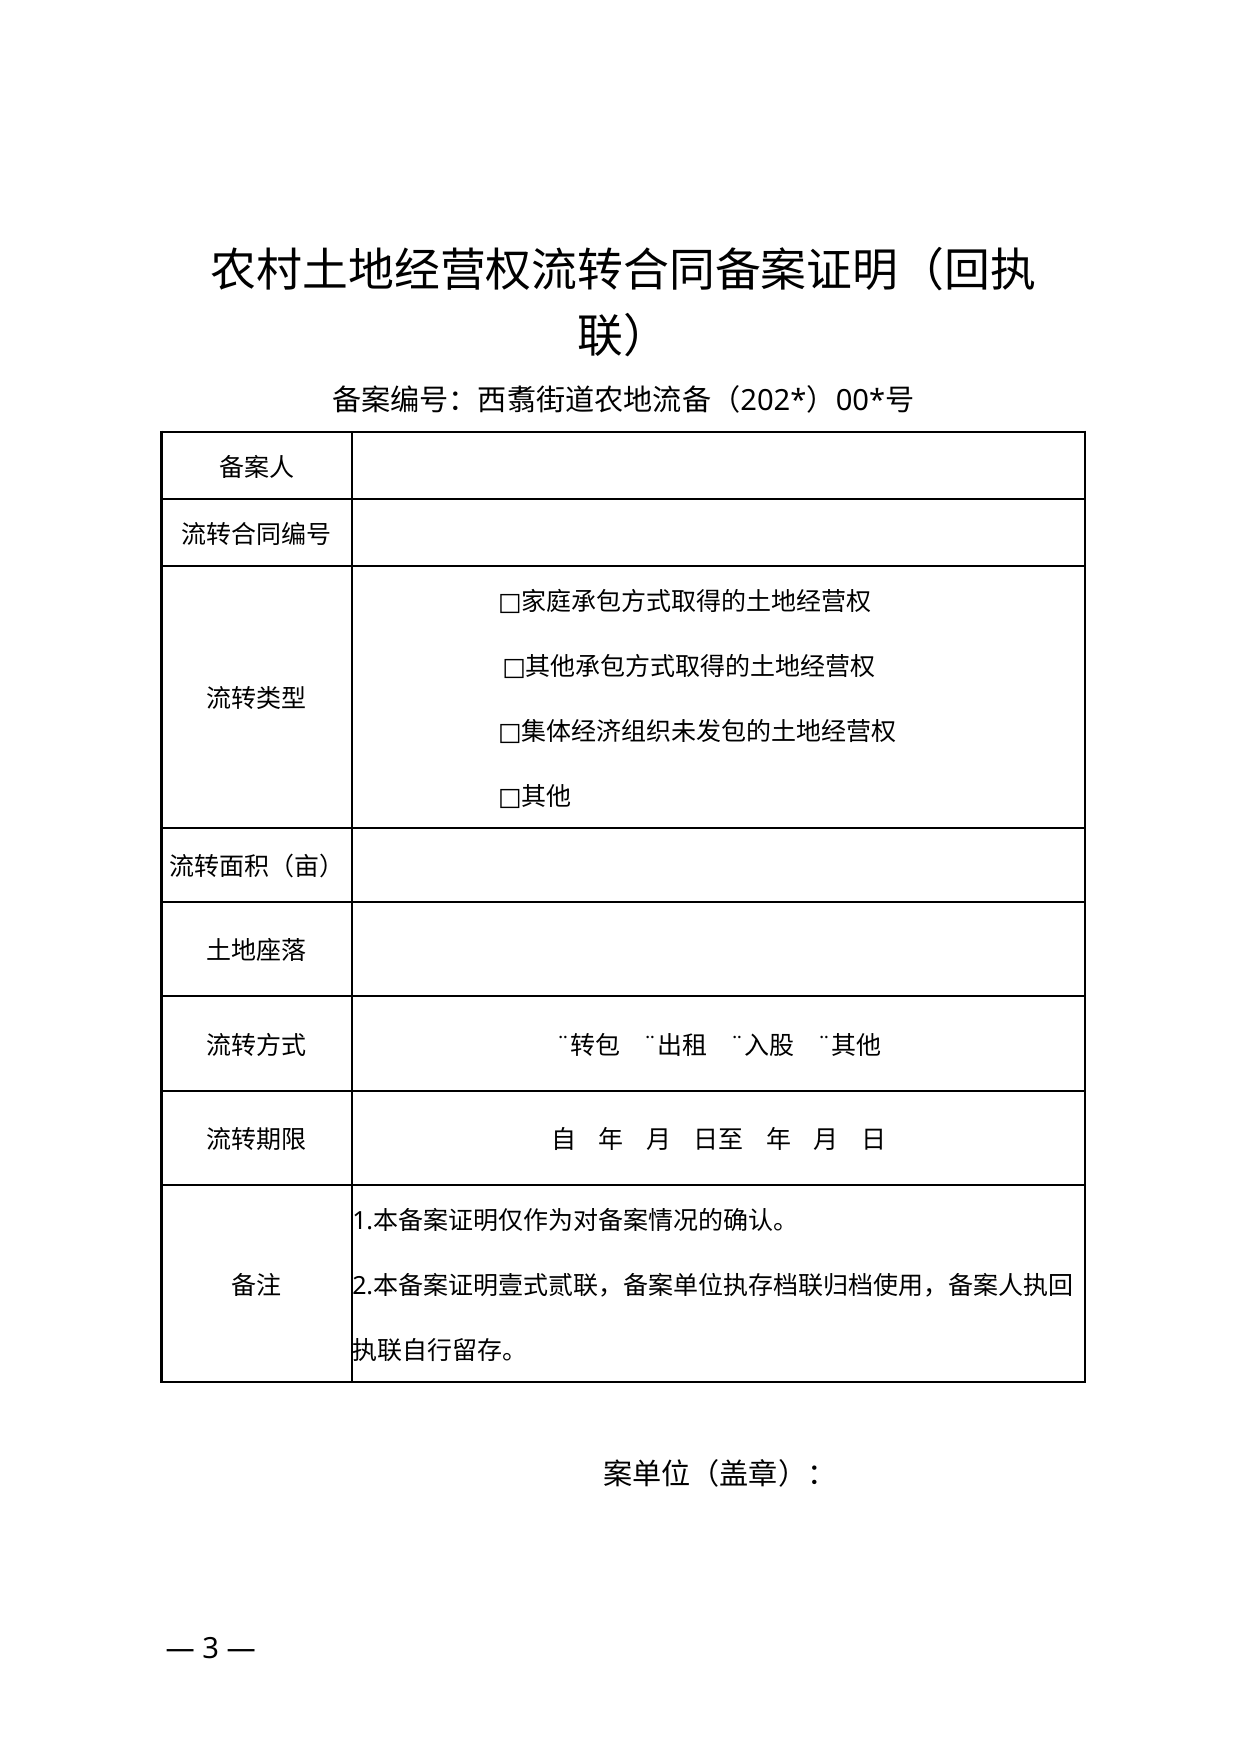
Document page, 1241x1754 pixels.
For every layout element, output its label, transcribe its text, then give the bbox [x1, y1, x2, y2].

table_cell 流转期限 [163, 1092, 351, 1184]
table_cell [353, 903, 1084, 995]
table_cell 土地座落 [163, 903, 351, 995]
text 农村土地经营权流转合同备案证明（回执联） [165, 233, 1081, 366]
text 案单位（盖章）： [165, 1439, 1081, 1504]
table_header 备案人 [163, 433, 351, 498]
table_cell 流转类型 [163, 567, 351, 827]
table_cell □家庭承包方式取得的土地经营权 □其他承包方式取得的土地经营权 □集体经济组织未发包的土地经营权 □其他 [353, 567, 1084, 827]
table_cell 流转方式 [163, 997, 351, 1089]
table_cell 自 年 月 日至 年 月 日 [353, 1092, 1084, 1184]
table_cell 1.本备案证明仅作为对备案情况的确认。 2.本备案证明壹式贰联，备案单位执存档联归档使用，备案人执回执联自行留存。 [353, 1186, 1084, 1381]
table_cell [353, 829, 1084, 901]
text 备案编号：西翥街道农地流备（202*）00*号 [165, 366, 1081, 431]
table_cell 流转面积（亩） [163, 829, 351, 901]
table_cell 流转合同编号 [163, 500, 351, 565]
table_cell ¨转包 ¨出租 ¨入股 ¨其他 [353, 997, 1084, 1089]
table_header [353, 433, 1084, 498]
table_cell 备注 [163, 1186, 351, 1381]
table_cell [353, 500, 1084, 565]
